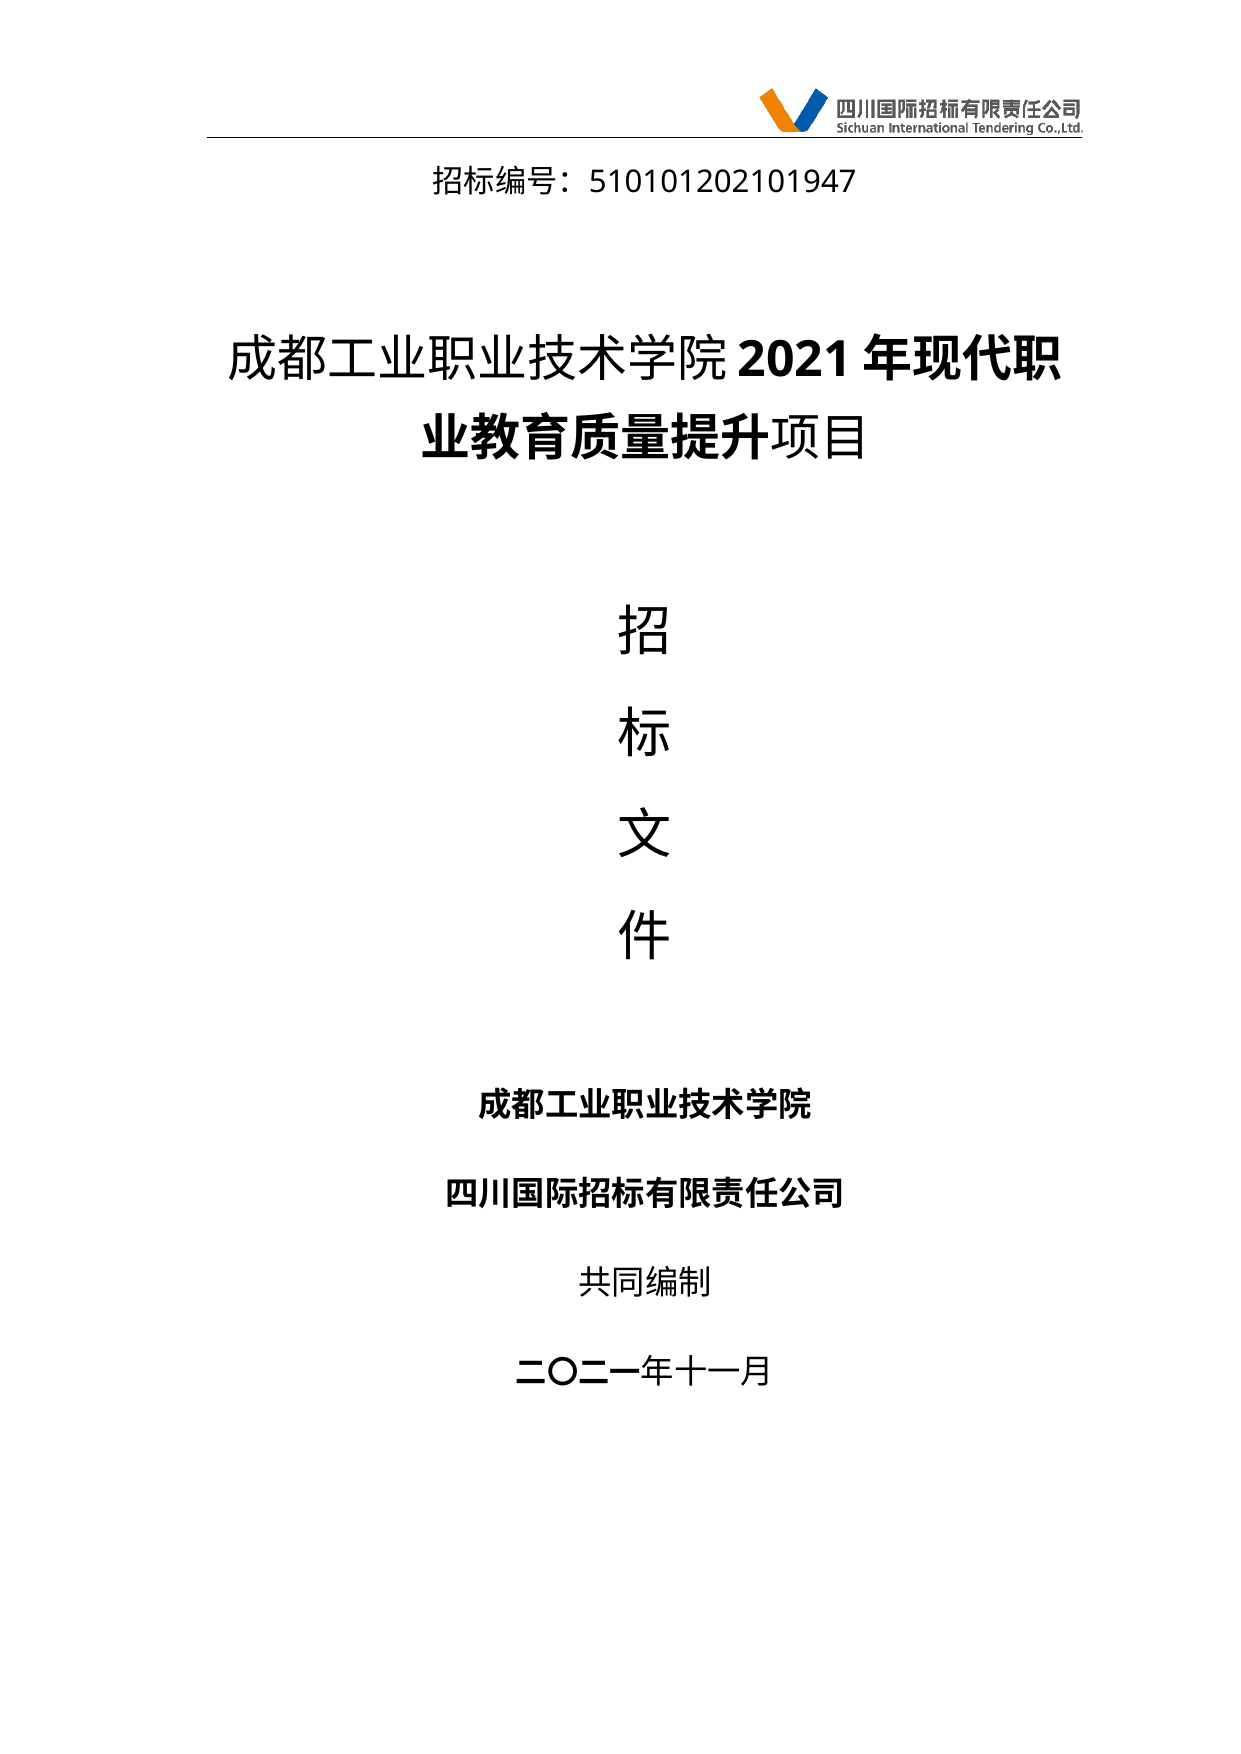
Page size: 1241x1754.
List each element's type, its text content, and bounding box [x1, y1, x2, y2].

text 四川国际招标有限责任公司 [207, 1167, 1082, 1215]
text 文 [207, 791, 1082, 869]
text 招 [207, 588, 1082, 666]
text 成都工业职业技术学院2021年现代职业教育质量提升项目 [207, 318, 1082, 469]
text 件 [207, 892, 1082, 971]
text 招标编号：510101202101947 [207, 157, 1082, 202]
picture [759, 88, 1083, 135]
text 标 [207, 689, 1082, 768]
text 成都工业职业技术学院 [207, 1078, 1082, 1126]
text 共同编制 [207, 1256, 1082, 1304]
text 二〇二一年十一月 [207, 1345, 1082, 1393]
